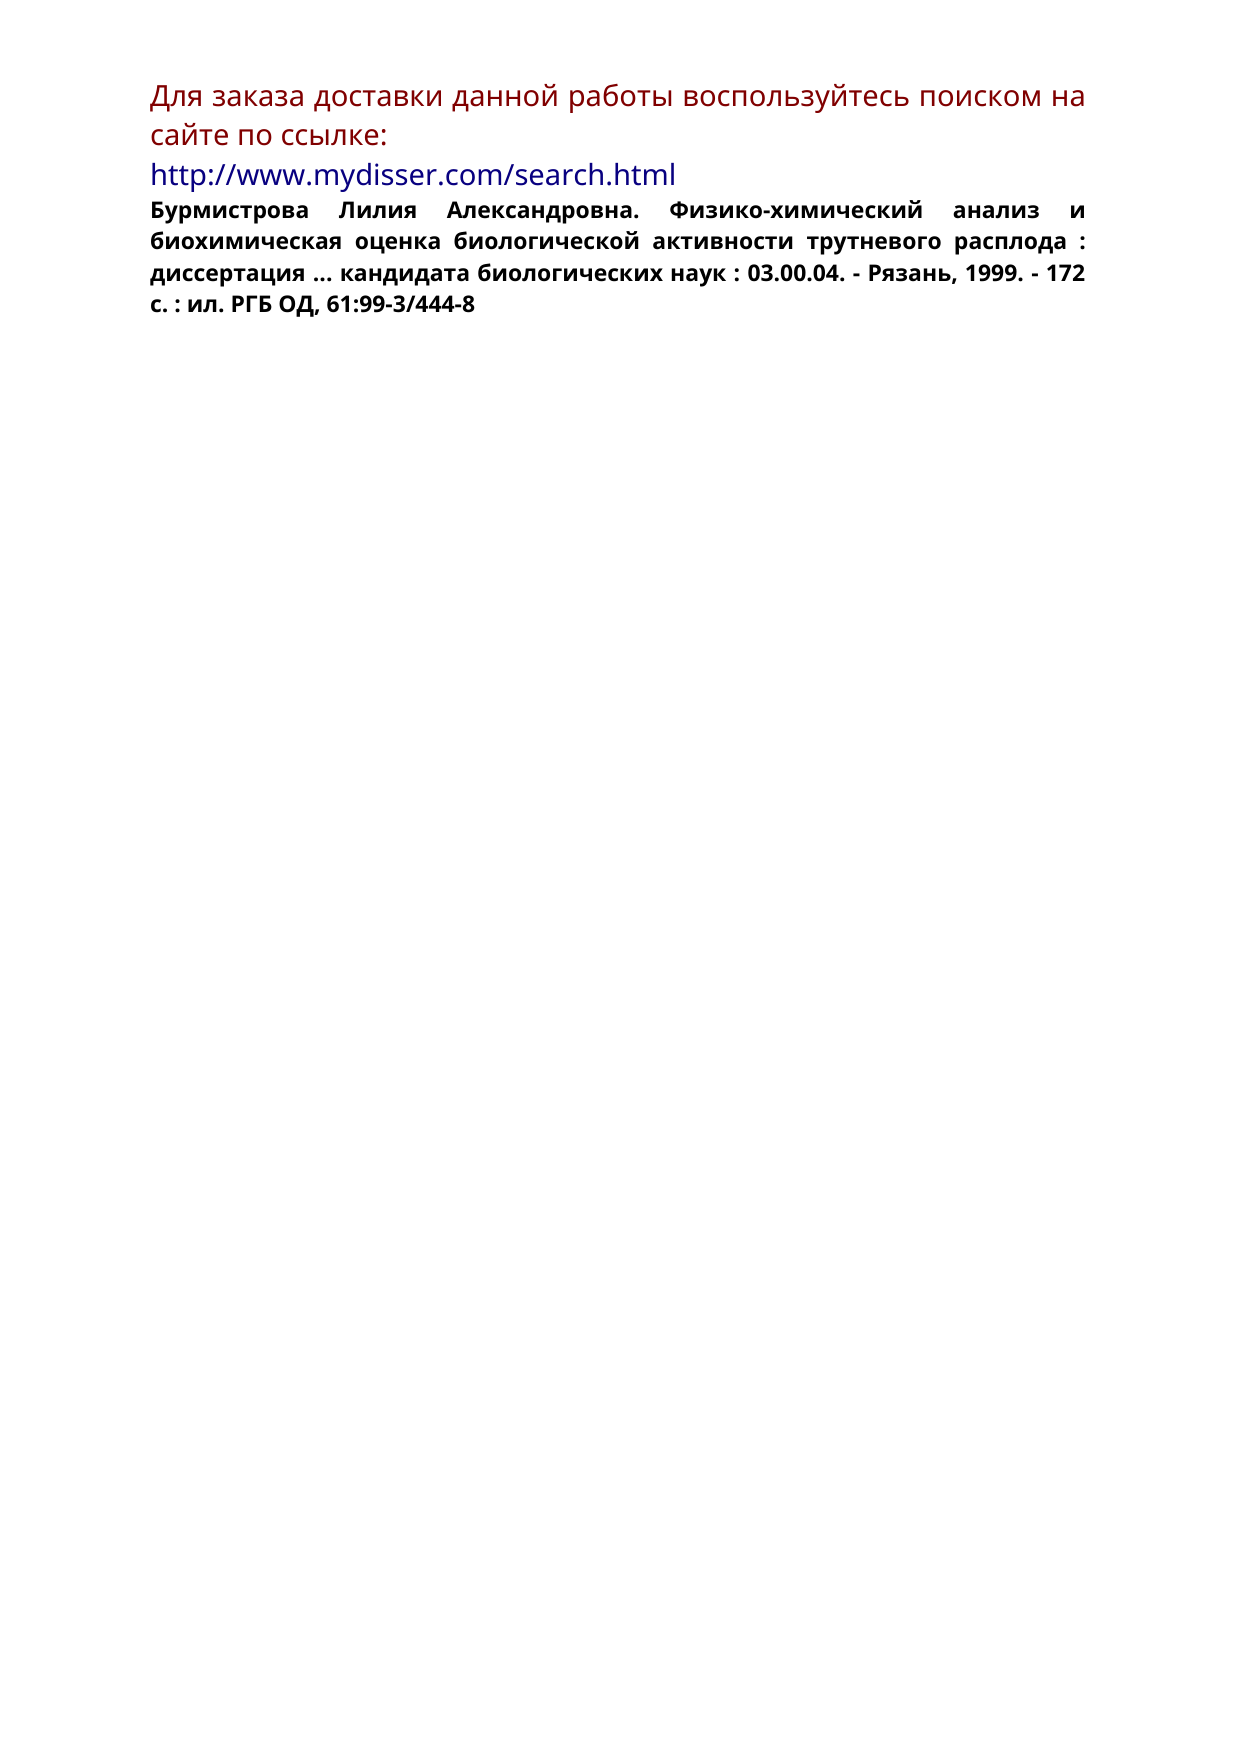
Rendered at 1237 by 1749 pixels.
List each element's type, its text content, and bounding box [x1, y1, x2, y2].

text Бурмистрова Лилия Александровна. Физико-химический анализ и биохимическая оценка биологической активности трутневого расплода : диссертация ... кандидата биологических наук : 03.00.04. - Рязань, 1999. - 172 с. : ил. РГБ ОД, 61:99-3/444-8 [150, 194, 1086, 319]
